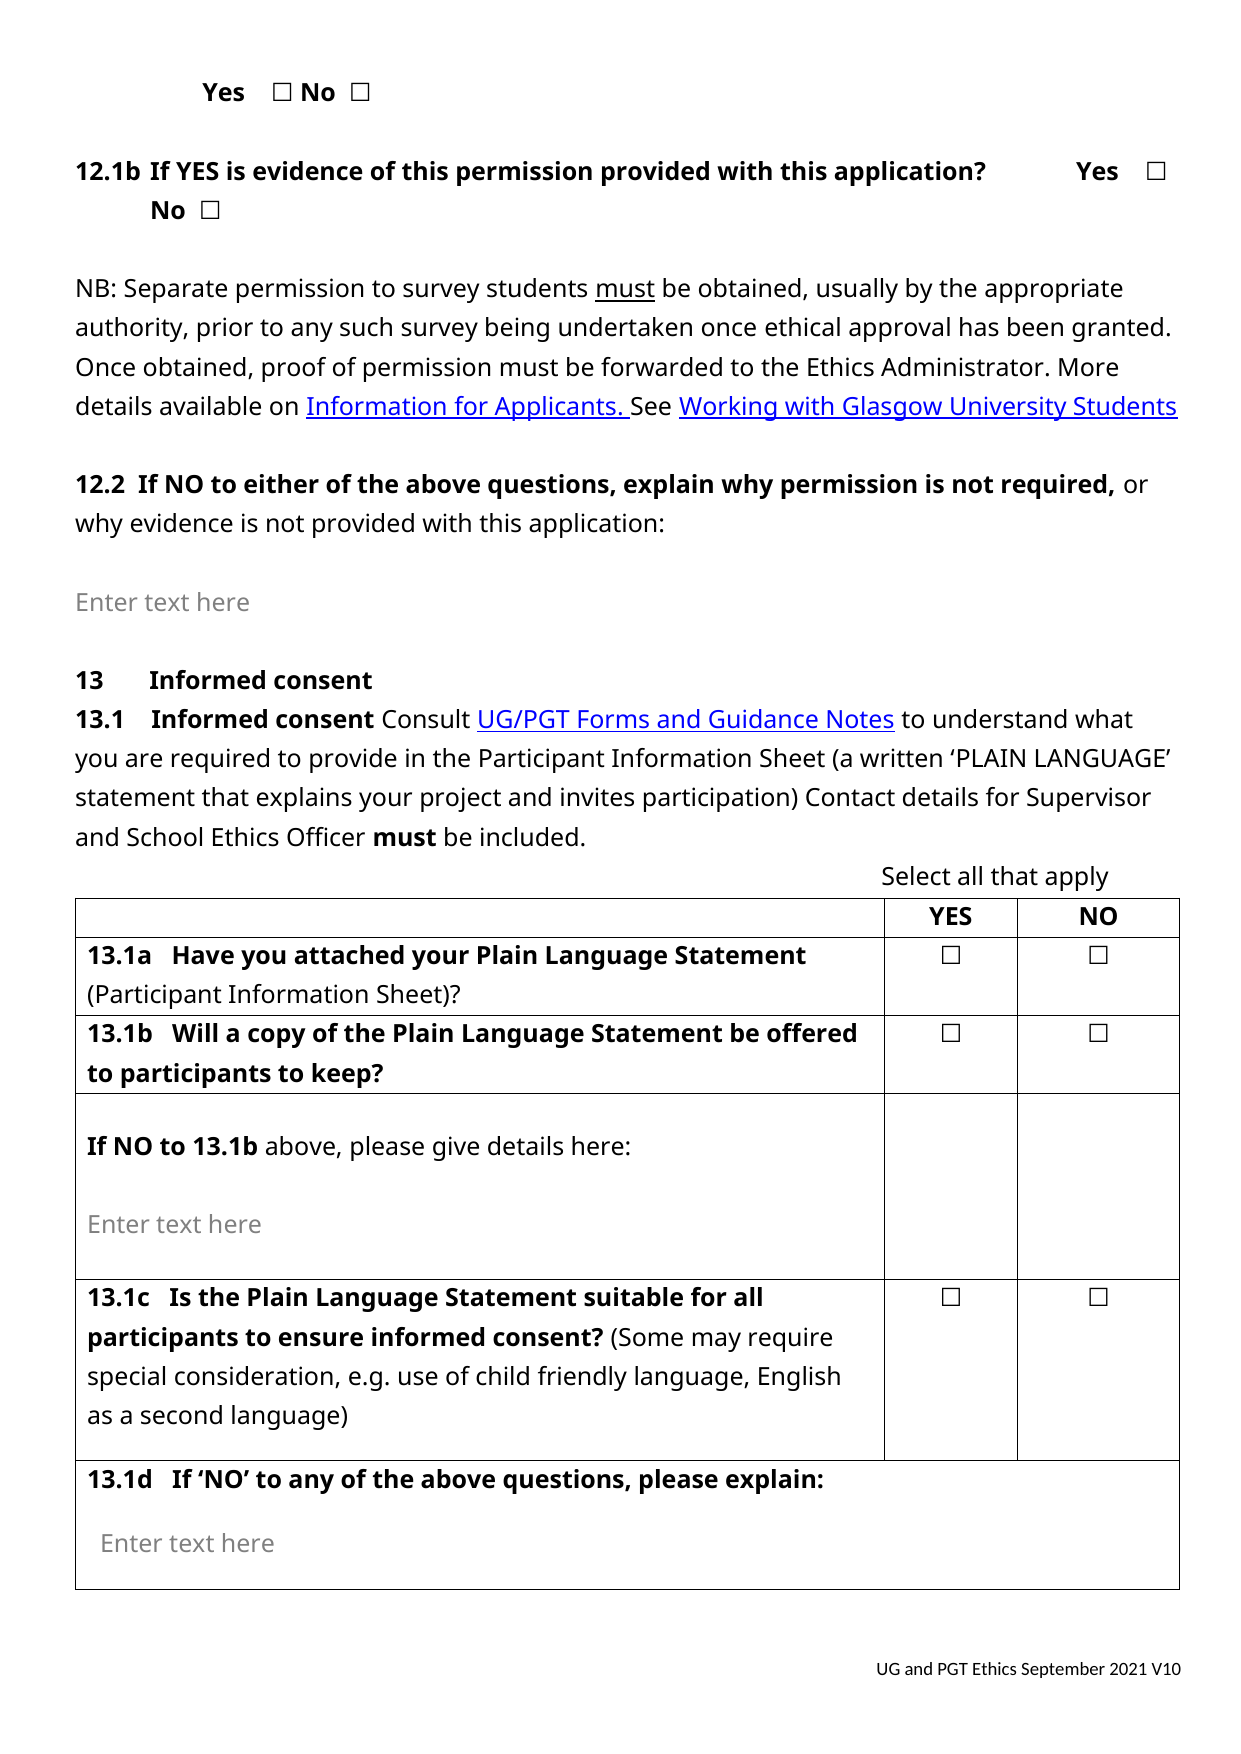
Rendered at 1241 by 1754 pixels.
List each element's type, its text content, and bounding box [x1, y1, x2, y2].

table_cell 13.1b Will a copy of the Plain Language Statement be offered to participants to keep? [76, 1016, 884, 1093]
text 13 Informed consent [75, 662, 1181, 697]
text 12.2 If NO to either of the above questions, explain why permission is not required, or why evidence is not provided with this application: [75, 467, 1181, 540]
table_cell 13.1c Is the Plain Language Statement suitable for all participants to ensure informed consent? (Some may require special consideration, e.g. use of child friendly language, English as a second language) [76, 1280, 884, 1460]
table_cell [1018, 938, 1179, 1015]
table_cell [885, 1094, 1017, 1279]
text NB: Separate permission to survey students must be obtained, usually by the appropriate authority, prior to any such survey being undertaken once ethical approval has been granted. Once obtained, proof of permission must be forwarded to the Ethics Administrator. More details available on Information for Applicants. See Working with Glasgow University Students [75, 232, 1181, 422]
table_cell [885, 1016, 1017, 1093]
text 13.1 Informed consent Consult UG/PGT Forms and Guidance Notes to understand what you are required to provide in the Participant Information Sheet (a written ‘plain language’ statement that explains your project and invites participation) Contact details for Supervisor and School Ethics Officer must be included. [75, 702, 1181, 853]
table_cell 13.1a Have you attached your Plain Language Statement (Participant Information Sheet)? [76, 938, 884, 1015]
table_cell If NO to 13.1b above, please give details here: [76, 1094, 884, 1279]
table_cell [1018, 1280, 1179, 1460]
table_header YES [885, 899, 1017, 937]
text Yes No [150, 75, 1181, 109]
table_cell [885, 1280, 1017, 1460]
text 12.1b If YES is evidence of this permission provided with this application? Yes No [75, 153, 1181, 227]
table_header [76, 899, 884, 937]
table_cell [885, 938, 1017, 1015]
table_cell 13.1d If ‘NO’ to any of the above questions, please explain: [76, 1461, 1179, 1588]
text Select all that apply [75, 858, 1181, 892]
table_cell [1018, 1016, 1179, 1093]
table_cell [1018, 1094, 1179, 1279]
table_header NO [1018, 899, 1179, 937]
